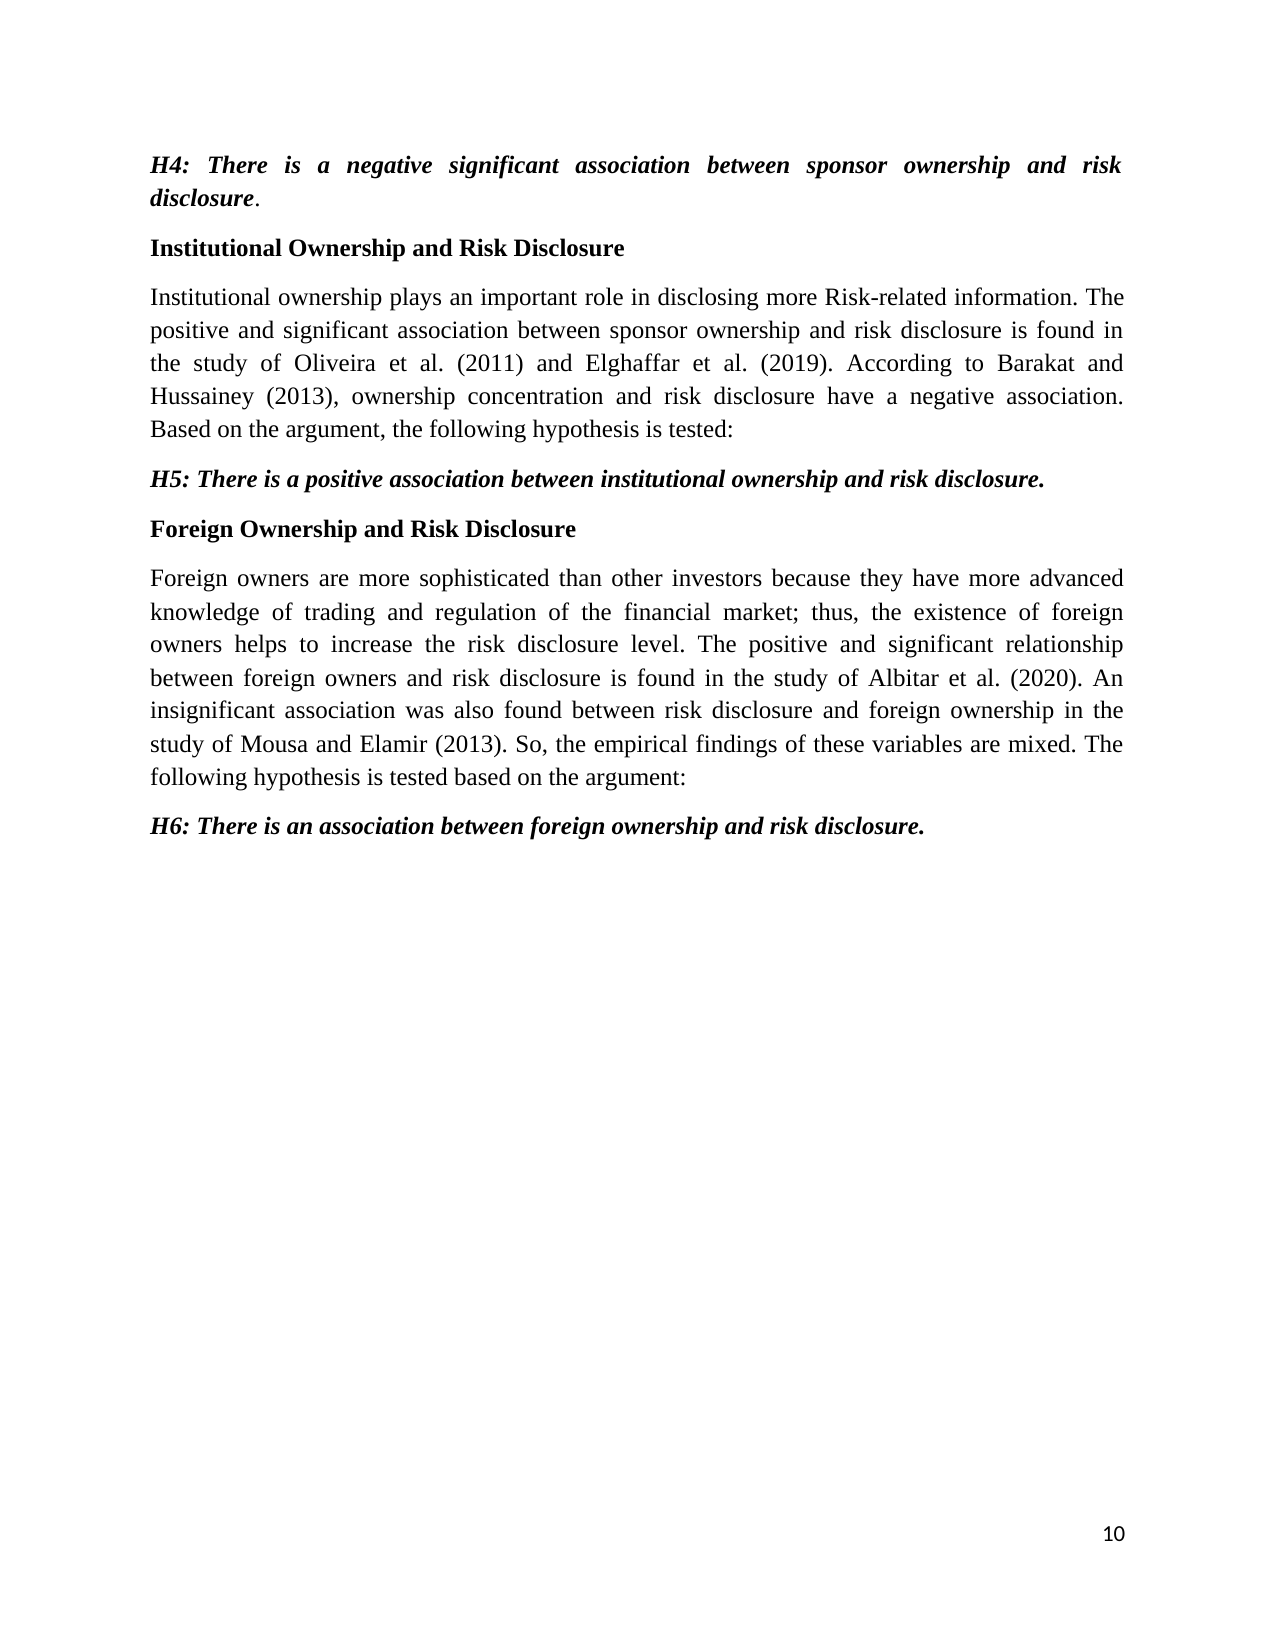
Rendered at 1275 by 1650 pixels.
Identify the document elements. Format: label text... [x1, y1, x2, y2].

text H5: There is a positive association between institutional ownership and risk disclosure. [150, 464, 1125, 493]
text Foreign Ownership and Risk Disclosure [150, 514, 1125, 543]
text H6: There is an association between foreign ownership and risk disclosure. [150, 811, 1125, 840]
text Institutional Ownership and Risk Disclosure [150, 233, 1125, 261]
text Institutional ownership plays an important role in disclosing more Risk-related information. The positive and significant association between sponsor ownership and risk disclosure is found in the study of Oliveira et al. (2011) and Elghaffar et al. (2019). According to Barakat and Hussainey (2013), ownership concentration and risk disclosure have a negative association. Based on the argument, the following hypothesis is tested: [150, 282, 1125, 443]
text Foreign owners are more sophisticated than other investors because they have more advanced knowledge of trading and regulation of the financial market; thus, the existence of foreign owners helps to increase the risk disclosure level. The positive and significant relationship between foreign owners and risk disclosure is found in the study of Albitar et al. (2020). An insignificant association was also found between risk disclosure and foreign ownership in the study of Mousa and Elamir (2013). So, the empirical findings of these variables are mixed. The following hypothesis is tested based on the argument: [150, 563, 1125, 790]
text H4: There is a negative significant association between sponsor ownership and risk disclosure. [150, 150, 1125, 212]
